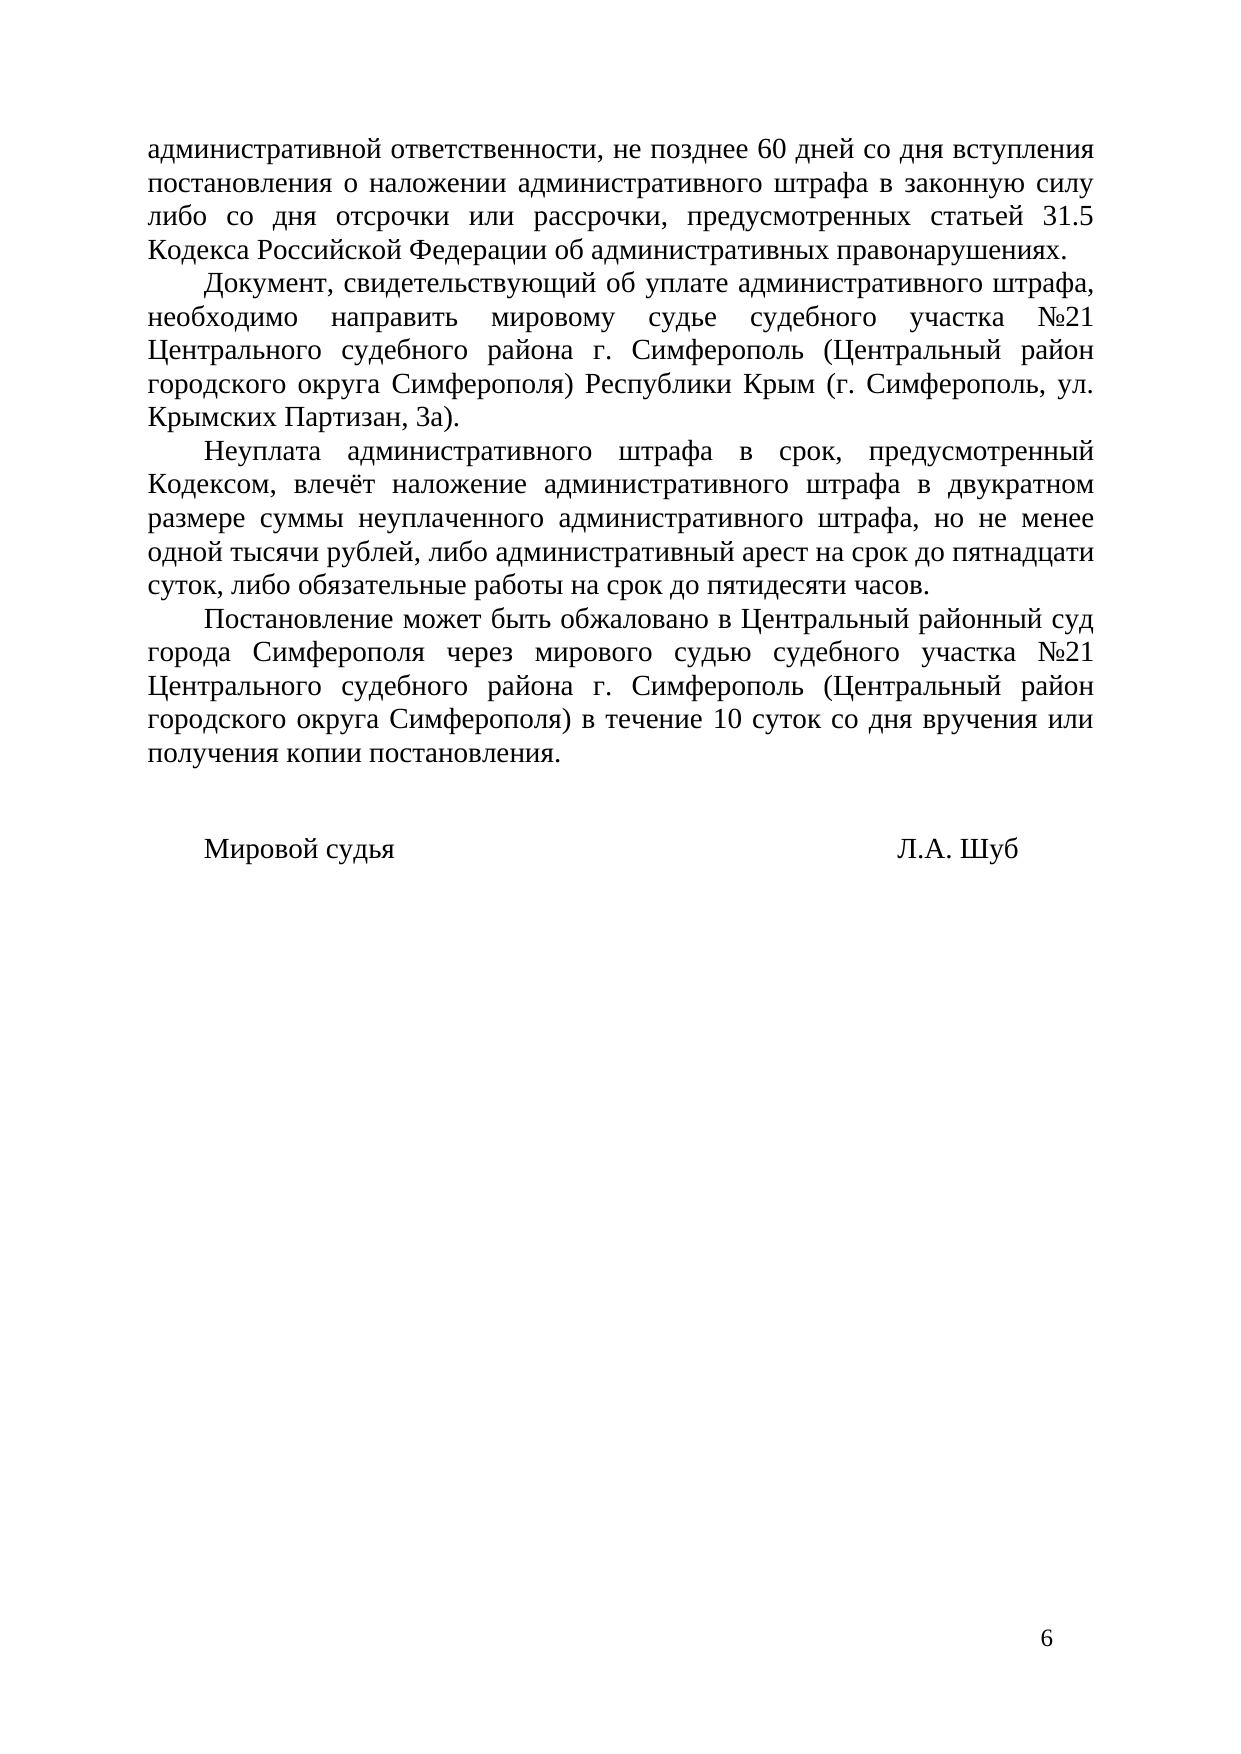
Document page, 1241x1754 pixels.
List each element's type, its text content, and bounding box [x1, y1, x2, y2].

text Документ, свидетельствующий об уплате административного штрафа, необходимо направить мировому судье судебного участка №21 Центрального судебного района г. Симферополь (Центральный район городского округа Симферополя) Республики Крым (г. Симферополь, ул. Крымских Партизан, 3а). [147, 265, 1095, 433]
text Неуплата административного штрафа в срок, предусмотренный Кодексом, влечёт наложение административного штрафа в двукратном размере суммы неуплаченного административного штрафа, но не менее одной тысячи рублей, либо административный арест на срок до пятнадцати суток, либо обязательные работы на срок до пятидесяти часов. [147, 433, 1095, 601]
text Постановление может быть обжаловано в Центральный районный суд города Симферополя через мирового судью судебного участка №21 Центрального судебного района г. Симферополь (Центральный район городского округа Симферополя) в течение 10 суток со дня вручения или получения копии постановления. [147, 601, 1095, 768]
text Мировой судья Л.А. Шуб [147, 831, 1095, 864]
